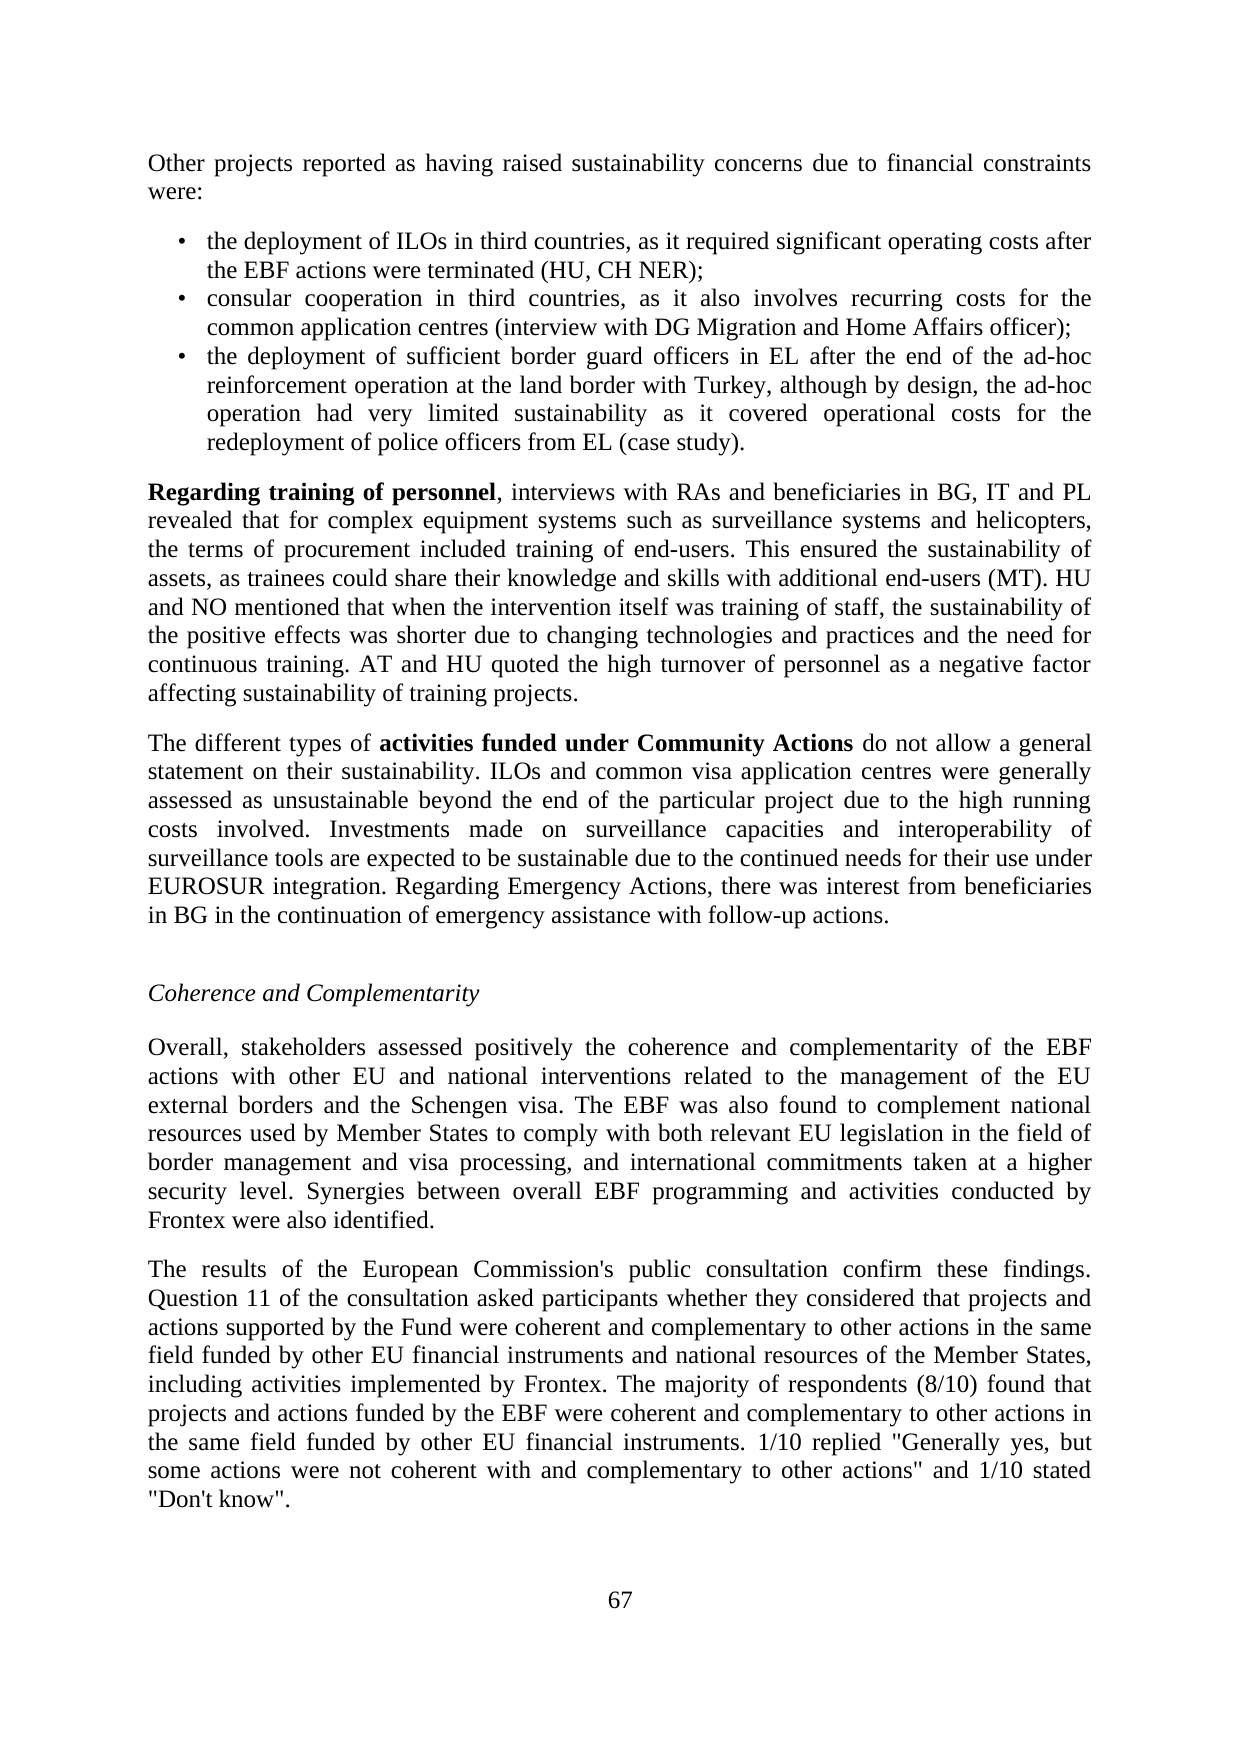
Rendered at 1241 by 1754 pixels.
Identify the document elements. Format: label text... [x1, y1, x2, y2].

text Overall, stakeholders assessed positively the coherence and complementarity of the EBF actions with other EU and national interventions related to the management of the EU external borders and the Schengen visa. The EBF was also found to complement national resources used by Member States to comply with both relevant EU legislation in the field of border management and visa processing, and international commitments taken at a higher security level. Synergies between overall EBF programming and activities conducted by Frontex were also identified. [148, 1032, 1093, 1233]
text Regarding training of personnel, interviews with RAs and beneficiaries in BG, IT and PL revealed that for complex equipment systems such as surveillance systems and helicopters, the terms of procurement included training of end-users. This ensured the sustainability of assets, as trainees could share their knowledge and skills with additional end-users (MT). HU and NO mentioned that when the intervention itself was training of staff, the sustainability of the positive effects was shorter due to changing technologies and practices and the need for continuous training. AT and HU quoted the high turnover of personnel as a negative factor affecting sustainability of training projects. [148, 477, 1093, 707]
text Coherence and Complementarity [148, 978, 1093, 1007]
text Other projects reported as having raised sustainability concerns due to financial constraints were: [148, 148, 1093, 205]
list the deployment of ILOs in third countries, as it required significant operating costs after the EBF actions were terminated (HU, CH NER); [177, 226, 1093, 283]
text The results of the European Commission's public consultation confirm these findings. Question 11 of the consultation asked participants whether they considered that projects and actions supported by the Fund were coherent and complementary to other actions in the same field funded by other EU financial instruments and national resources of the Member States, including activities implemented by Frontex. The majority of respondents (8/10) found that projects and actions funded by the EBF were coherent and complementary to other actions in the same field funded by other EU financial instruments. 1/10 replied "Generally yes, but some actions were not coherent with and complementary to other actions" and 1/10 stated "Don't know". [148, 1254, 1093, 1513]
text The different types of activities funded under Community Actions do not allow a general statement on their sustainability. ILOs and common visa application centres were generally assessed as unsustainable beyond the end of the particular project due to the high running costs involved. Investments made on surveillance capacities and interoperability of surveillance tools are expected to be sustainable due to the continued needs for their use under EUROSUR integration. Regarding Emergency Actions, there was interest from beneficiaries in BG in the continuation of emergency assistance with follow-up actions. [148, 728, 1093, 929]
list consular cooperation in third countries, as it also involves recurring costs for the common application centres (interview with DG Migration and Home Affairs officer); [177, 283, 1093, 341]
list the deployment of sufficient border guard officers in EL after the end of the ad-hoc reinforcement operation at the land border with Turkey, although by design, the ad-hoc operation had very limited sustainability as it covered operational costs for the redeployment of police officers from EL (case study). [177, 341, 1093, 456]
